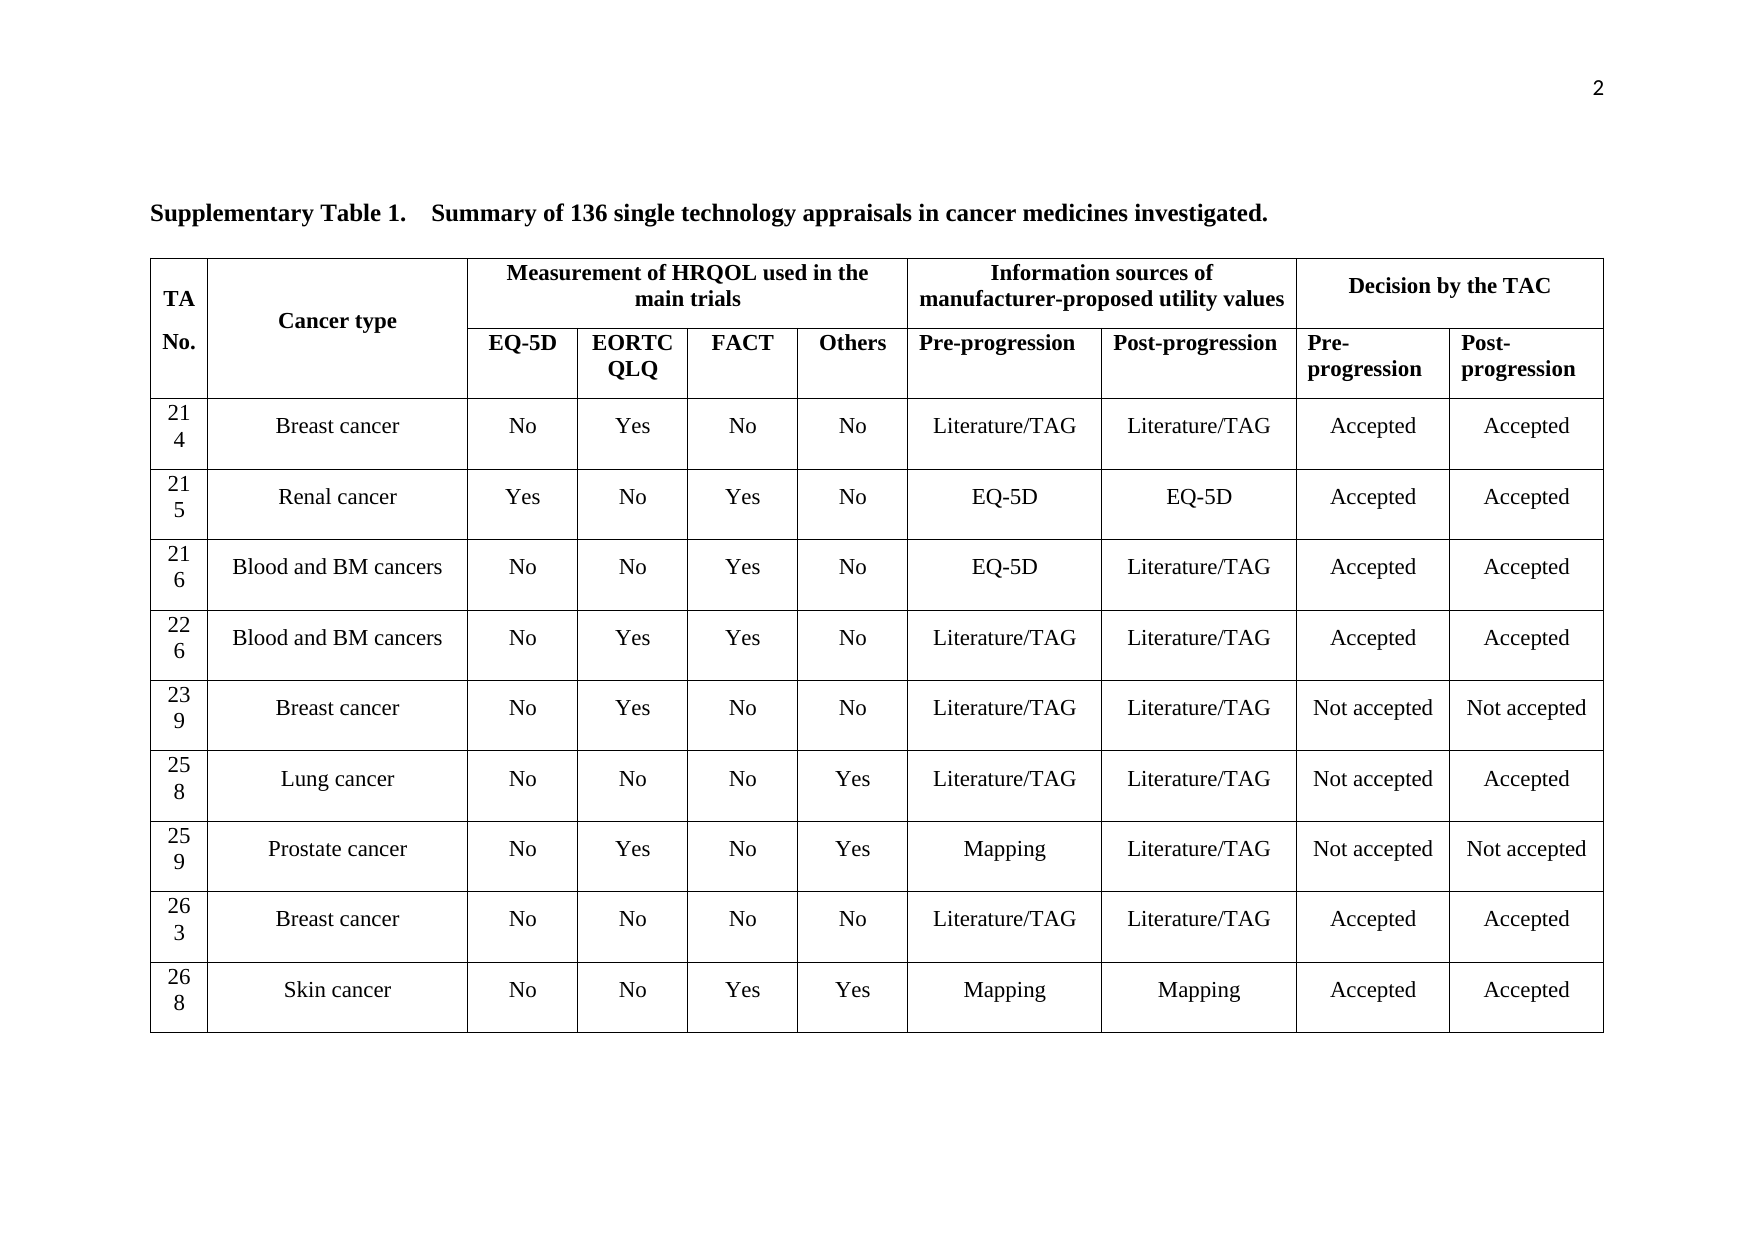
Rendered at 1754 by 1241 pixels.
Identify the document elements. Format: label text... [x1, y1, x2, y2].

table_cell No [688, 822, 797, 891]
table_cell Accepted [1297, 470, 1449, 539]
table_cell Literature/TAG [1102, 540, 1296, 609]
table_cell No [798, 470, 907, 539]
table_cell Mapping [908, 963, 1101, 1032]
table_cell Yes [688, 470, 797, 539]
table_cell Blood and BM cancers [208, 611, 467, 680]
table_cell Yes [688, 611, 797, 680]
table_cell EORTC QLQ [578, 329, 687, 398]
table_cell FACT [688, 329, 797, 398]
table_cell No [688, 681, 797, 750]
table_cell 259 [151, 822, 207, 891]
table_cell Breast cancer [208, 892, 467, 962]
table_cell No [578, 751, 687, 821]
table_cell Yes [578, 399, 687, 469]
table_cell No [468, 751, 577, 821]
table_cell No [468, 963, 577, 1032]
table_cell Accepted [1450, 963, 1603, 1032]
table_cell No [798, 611, 907, 680]
table_cell Literature/TAG [1102, 611, 1296, 680]
table_cell Not accepted [1450, 681, 1603, 750]
table_cell No [468, 611, 577, 680]
table_cell Post-progression [1450, 329, 1603, 398]
table_cell Skin cancer [208, 963, 467, 1032]
table_cell No [798, 681, 907, 750]
table_cell 268 [151, 963, 207, 1032]
table_header Measurement of HRQOL used in the main trials [468, 259, 907, 328]
table_cell No [688, 751, 797, 821]
table_cell Not accepted [1450, 822, 1603, 891]
table_cell No [468, 540, 577, 609]
table_cell Literature/TAG [1102, 751, 1296, 821]
table_header Information sources of manufacturer-proposed utility values [908, 259, 1296, 328]
table_cell Literature/TAG [908, 611, 1101, 680]
table_cell No [578, 470, 687, 539]
table_cell Yes [578, 822, 687, 891]
table_cell Mapping [908, 822, 1101, 891]
table_cell Literature/TAG [908, 751, 1101, 821]
table_cell Accepted [1297, 399, 1449, 469]
table_cell Accepted [1450, 399, 1603, 469]
table_cell EQ-5D [908, 540, 1101, 609]
table_cell Yes [798, 963, 907, 1032]
table_header Cancer type [208, 259, 467, 398]
table_cell Prostate cancer [208, 822, 467, 891]
table_cell Yes [578, 611, 687, 680]
table_cell Yes [798, 822, 907, 891]
table_cell Not accepted [1297, 751, 1449, 821]
table_cell Others [798, 329, 907, 398]
table_cell Breast cancer [208, 399, 467, 469]
table_cell Yes [578, 681, 687, 750]
table_cell Literature/TAG [1102, 892, 1296, 962]
table_cell No [578, 892, 687, 962]
table_cell Pre-progression [908, 329, 1101, 398]
table_cell Breast cancer [208, 681, 467, 750]
table_header TA No. [151, 259, 207, 398]
table_cell 214 [151, 399, 207, 469]
table_cell 216 [151, 540, 207, 609]
table_cell Accepted [1450, 611, 1603, 680]
table_cell Post-progression [1102, 329, 1296, 398]
table_cell No [578, 963, 687, 1032]
table_cell EQ-5D [908, 470, 1101, 539]
table_cell Accepted [1297, 892, 1449, 962]
table_cell Accepted [1450, 470, 1603, 539]
table_cell Accepted [1450, 892, 1603, 962]
table_cell No [468, 822, 577, 891]
table_cell 263 [151, 892, 207, 962]
table_cell Literature/TAG [1102, 399, 1296, 469]
table_cell 226 [151, 611, 207, 680]
table_cell No [468, 892, 577, 962]
table_cell 258 [151, 751, 207, 821]
table_cell Yes [468, 470, 577, 539]
table_cell EQ-5D [468, 329, 577, 398]
table_cell Mapping [1102, 963, 1296, 1032]
table_cell Literature/TAG [908, 399, 1101, 469]
table_cell Blood and BM cancers [208, 540, 467, 609]
table_cell Yes [798, 751, 907, 821]
table_cell Literature/TAG [908, 681, 1101, 750]
table_cell No [468, 399, 577, 469]
table_cell Not accepted [1297, 681, 1449, 750]
text Supplementary Table 1. Summary of 136 single technology appraisals in cancer medicines investigated. [150, 198, 1604, 226]
table_cell Literature/TAG [1102, 822, 1296, 891]
table_cell Literature/TAG [908, 892, 1101, 962]
table_cell Renal cancer [208, 470, 467, 539]
table_cell Literature/TAG [1102, 681, 1296, 750]
table_cell Accepted [1297, 963, 1449, 1032]
table_header Decision by the TAC [1297, 259, 1603, 328]
table_cell Accepted [1450, 751, 1603, 821]
table_cell Lung cancer [208, 751, 467, 821]
table_cell No [688, 892, 797, 962]
table_cell Accepted [1297, 611, 1449, 680]
table_cell No [798, 540, 907, 609]
table_cell 215 [151, 470, 207, 539]
table_cell Pre-progression [1297, 329, 1449, 398]
table_cell EQ-5D [1102, 470, 1296, 539]
table_cell Yes [688, 963, 797, 1032]
table_cell No [798, 892, 907, 962]
table_cell Yes [688, 540, 797, 609]
table_cell Accepted [1450, 540, 1603, 609]
table_cell No [468, 681, 577, 750]
table_cell Not accepted [1297, 822, 1449, 891]
table_cell No [688, 399, 797, 469]
table_cell Accepted [1297, 540, 1449, 609]
table_cell 239 [151, 681, 207, 750]
table_cell No [578, 540, 687, 609]
table_cell No [798, 399, 907, 469]
